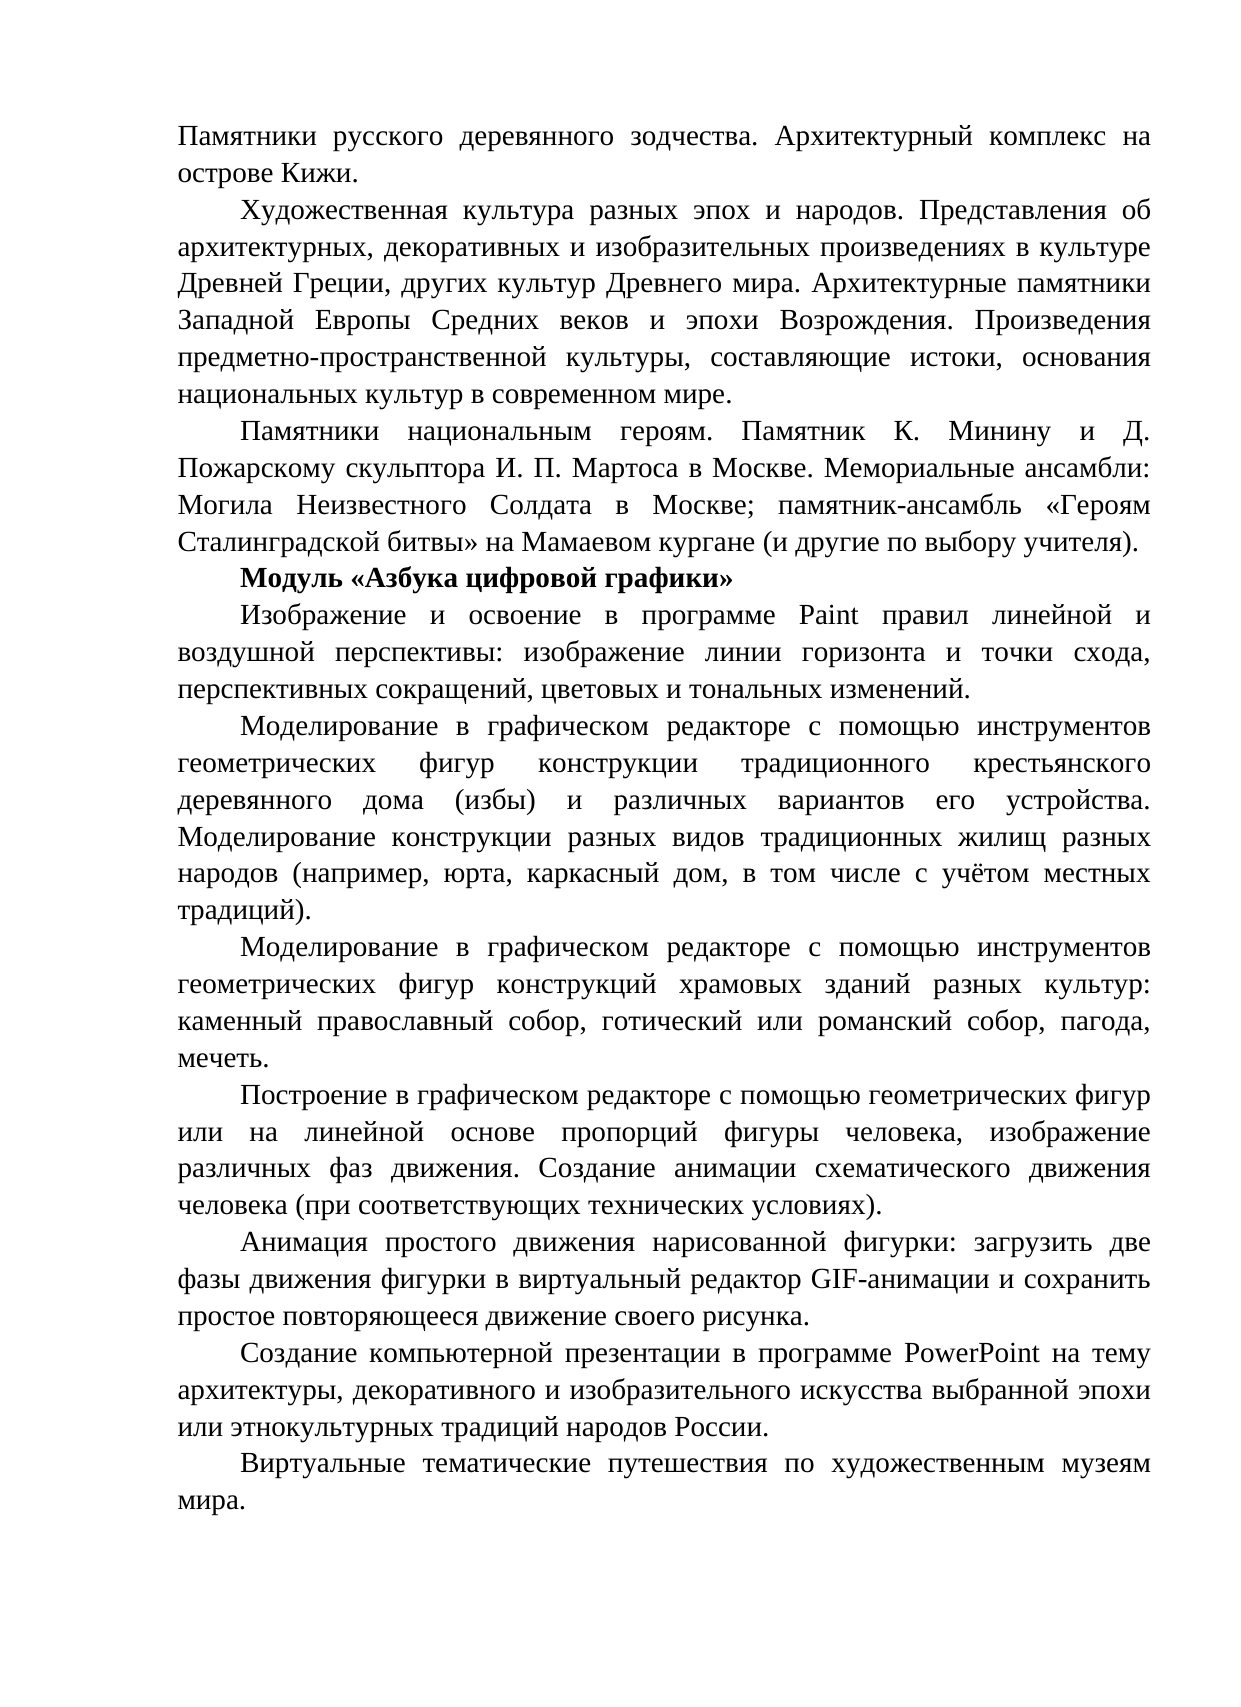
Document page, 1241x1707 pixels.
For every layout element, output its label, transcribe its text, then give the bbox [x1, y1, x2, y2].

text Моделирование в графическом редакторе с помощью инструментов геометрических фигур конструкции традиционного крестьянского деревянного дома (избы) и различных вариантов его устройства. Моделирование конструкции разных видов традиционных жилищ разных народов (например, юрта, каркасный дом, в том числе с учётом местных традиций). [177, 708, 1152, 926]
text Анимация простого движения нарисованной фигурки: загрузить две фазы движения фигурки в виртуальный редактор GIF-анимации и сохранить простое повторяющееся движение своего рисунка. [177, 1224, 1152, 1332]
text Создание компьютерной презентации в программе PowerPoint на тему архитектуры, декоративного и изобразительного искусства выбранной эпохи или этнокультурных традиций народов России. [177, 1335, 1152, 1442]
text Моделирование в графическом редакторе с помощью инструментов геометрических фигур конструкций храмовых зданий разных культур: каменный православный собор, готический или романский собор, пагода, мечеть. [177, 929, 1152, 1073]
text Памятники национальным героям. Памятник К. Минину и Д. Пожарскому скульптора И. П. Мартоса в Москве. Мемориальные ансамбли: Могила Неизвестного Солдата в Москве; памятник-ансамбль «Героям Сталинградской битвы» на Мамаевом кургане (и другие по выбору учителя). [177, 413, 1152, 557]
text Художественная культура разных эпох и народов. Представления об архитектурных, декоративных и изобразительных произведениях в культуре Древней Греции, других культур Древнего мира. Архитектурные памятники Западной Европы Средних веков и эпохи Возрождения. Произведения предметно-пространственной культуры, составляющие истоки, основания национальных культур в современном мире. [177, 192, 1152, 410]
text Изображение и освоение в программе Paint правил линейной и воздушной перспективы: изображение линии горизонта и точки схода, перспективных сокращений, цветовых и тональных изменений. [177, 597, 1152, 705]
text Виртуальные тематические путешествия по художественным музеям мира. [177, 1446, 1152, 1516]
text Построение в графическом редакторе с помощью геометрических фигур или на линейной основе пропорций фигуры человека, изображение различных фаз движения. Создание анимации схематического движения человека (при соответствующих технических условиях). [177, 1077, 1152, 1221]
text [177, 118, 1152, 188]
text Модуль «Азбука цифровой графики» [177, 561, 1152, 594]
